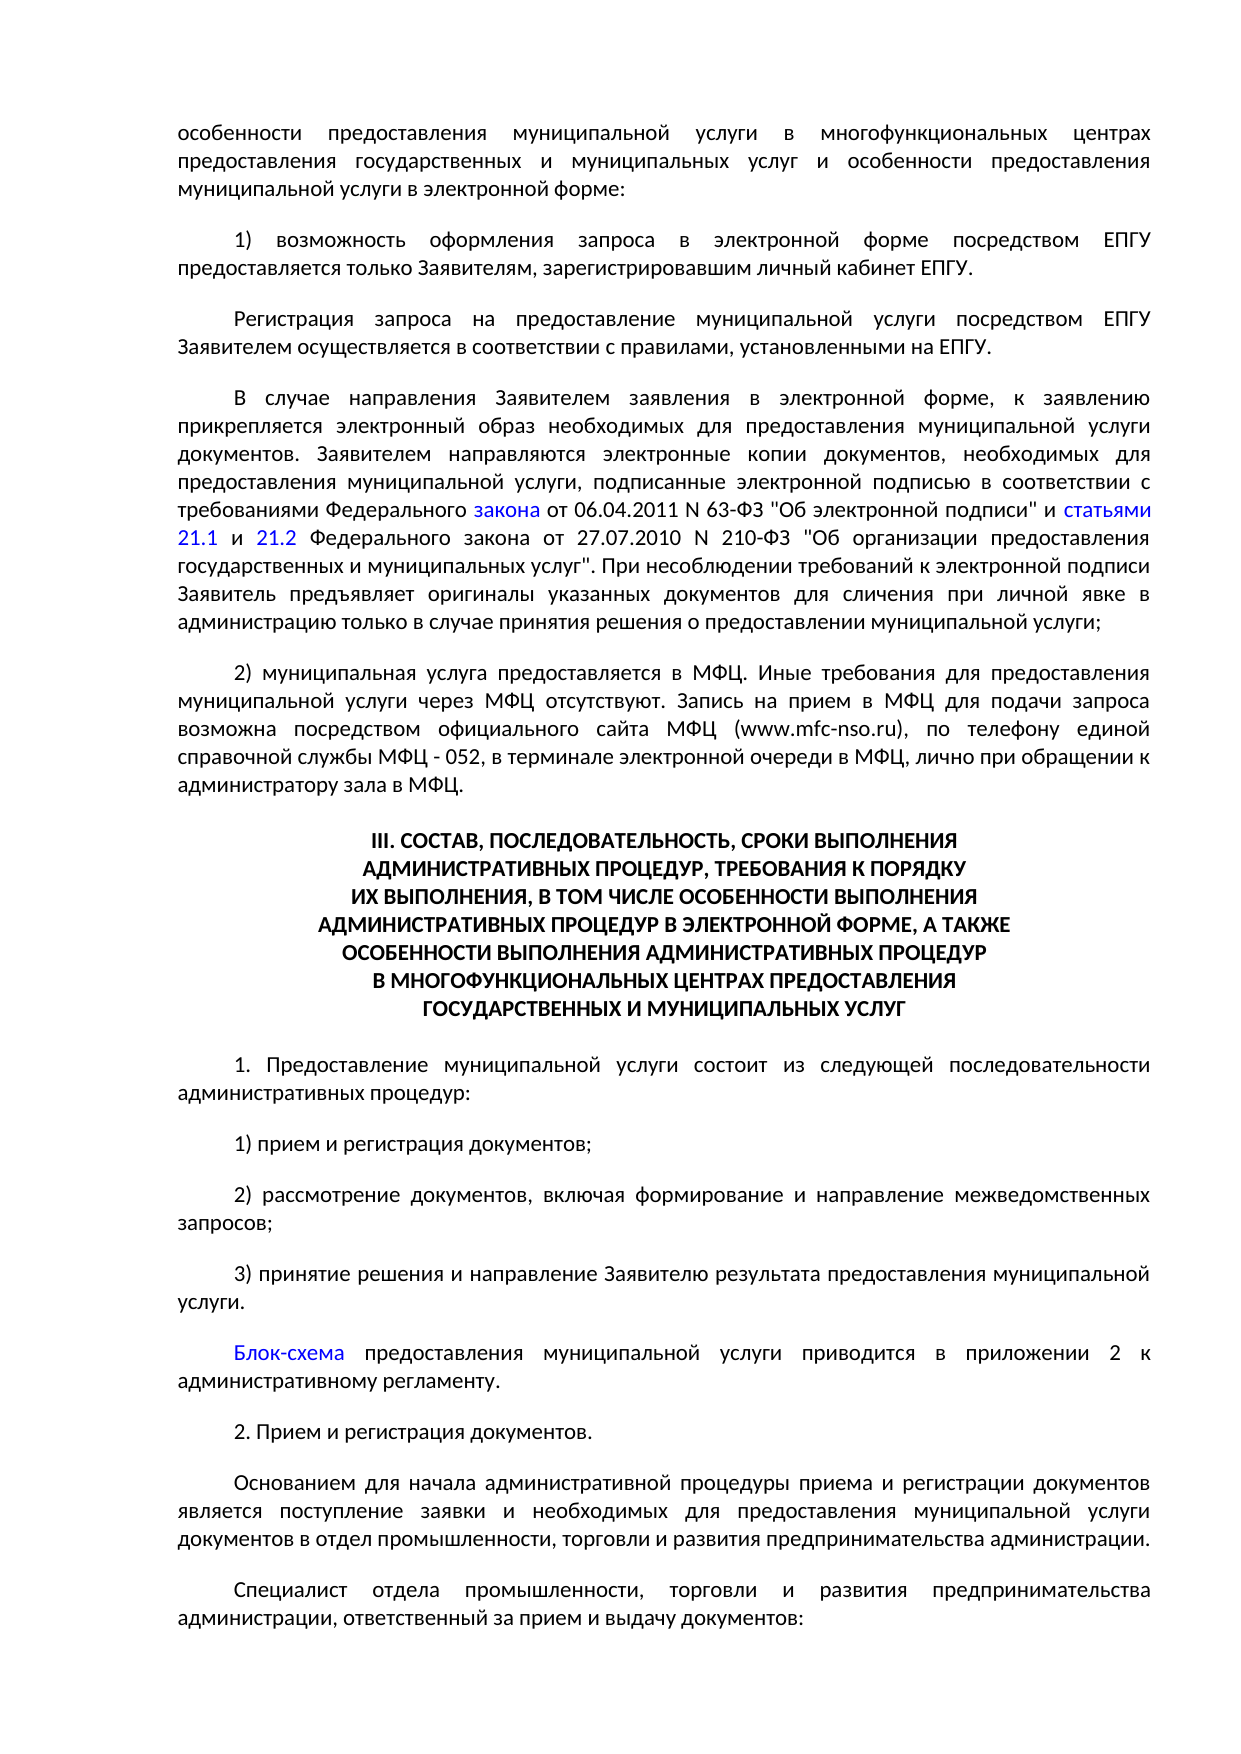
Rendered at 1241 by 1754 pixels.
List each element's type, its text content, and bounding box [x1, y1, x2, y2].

title ГОСУДАРСТВЕННЫХ И МУНИЦИПАЛЬНЫХ УСЛУГ [177, 994, 1152, 1022]
text 2. Прием и регистрация документов. [177, 1417, 1152, 1445]
text 3) принятие решения и направление Заявителю результата предоставления муниципальной услуги. [177, 1259, 1152, 1315]
text В случае направления Заявителем заявления в электронной форме, к заявлению прикрепляется электронный образ необходимых для предоставления муниципальной услуги документов. Заявителем направляются электронные копии документов, необходимых для предоставления муниципальной услуги, подписанные электронной подписью в соответствии с требованиями Федерального закона от 06.04.2011 N 63-ФЗ "Об электронной подписи" и статьями 21.1 и 21.2 Федерального закона от 27.07.2010 N 210-ФЗ "Об организации предоставления государственных и муниципальных услуг". При несоблюдении требований к электронной подписи Заявитель предъявляет оригиналы указанных документов для сличения при личной явке в администрацию только в случае принятия решения о предоставлении муниципальной услуги; [177, 383, 1152, 635]
text 1) прием и регистрация документов; [177, 1129, 1152, 1157]
text 1) возможность оформления запроса в электронной форме посредством ЕПГУ предоставляется только Заявителям, зарегистрировавшим личный кабинет ЕПГУ. [177, 225, 1152, 281]
text Основанием для начала административной процедуры приема и регистрации документов является поступление заявки и необходимых для предоставления муниципальной услуги документов в отдел промышленности, торговли и развития предпринимательства администрации. [177, 1468, 1152, 1552]
text 2) рассмотрение документов, включая формирование и направление межведомственных запросов; [177, 1180, 1152, 1236]
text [177, 118, 1152, 202]
title ИХ ВЫПОЛНЕНИЯ, В ТОМ ЧИСЛЕ ОСОБЕННОСТИ ВЫПОЛНЕНИЯ [177, 882, 1152, 910]
text 1. Предоставление муниципальной услуги состоит из следующей последовательности административных процедур: [177, 1050, 1152, 1106]
text 2) муниципальная услуга предоставляется в МФЦ. Иные требования для предоставления муниципальной услуги через МФЦ отсутствуют. Запись на прием в МФЦ для подачи запроса возможна посредством официального сайта МФЦ (www.mfc-nso.ru), по телефону единой справочной службы МФЦ - 052, в терминале электронной очереди в МФЦ, лично при обращении к администратору зала в МФЦ. [177, 658, 1152, 798]
text Специалист отдела промышленности, торговли и развития предпринимательства администрации, ответственный за прием и выдачу документов: [177, 1575, 1152, 1631]
title ОСОБЕННОСТИ ВЫПОЛНЕНИЯ АДМИНИСТРАТИВНЫХ ПРОЦЕДУР [177, 938, 1152, 966]
title III. СОСТАВ, ПОСЛЕДОВАТЕЛЬНОСТЬ, СРОКИ ВЫПОЛНЕНИЯ [177, 826, 1152, 854]
title В МНОГОФУНКЦИОНАЛЬНЫХ ЦЕНТРАХ ПРЕДОСТАВЛЕНИЯ [177, 966, 1152, 994]
text Регистрация запроса на предоставление муниципальной услуги посредством ЕПГУ Заявителем осуществляется в соответствии с правилами, установленными на ЕПГУ. [177, 304, 1152, 360]
title АДМИНИСТРАТИВНЫХ ПРОЦЕДУР В ЭЛЕКТРОННОЙ ФОРМЕ, А ТАКЖЕ [177, 910, 1152, 938]
text Блок-схема предоставления муниципальной услуги приводится в приложении 2 к административному регламенту. [177, 1338, 1152, 1394]
title АДМИНИСТРАТИВНЫХ ПРОЦЕДУР, ТРЕБОВАНИЯ К ПОРЯДКУ [177, 854, 1152, 882]
